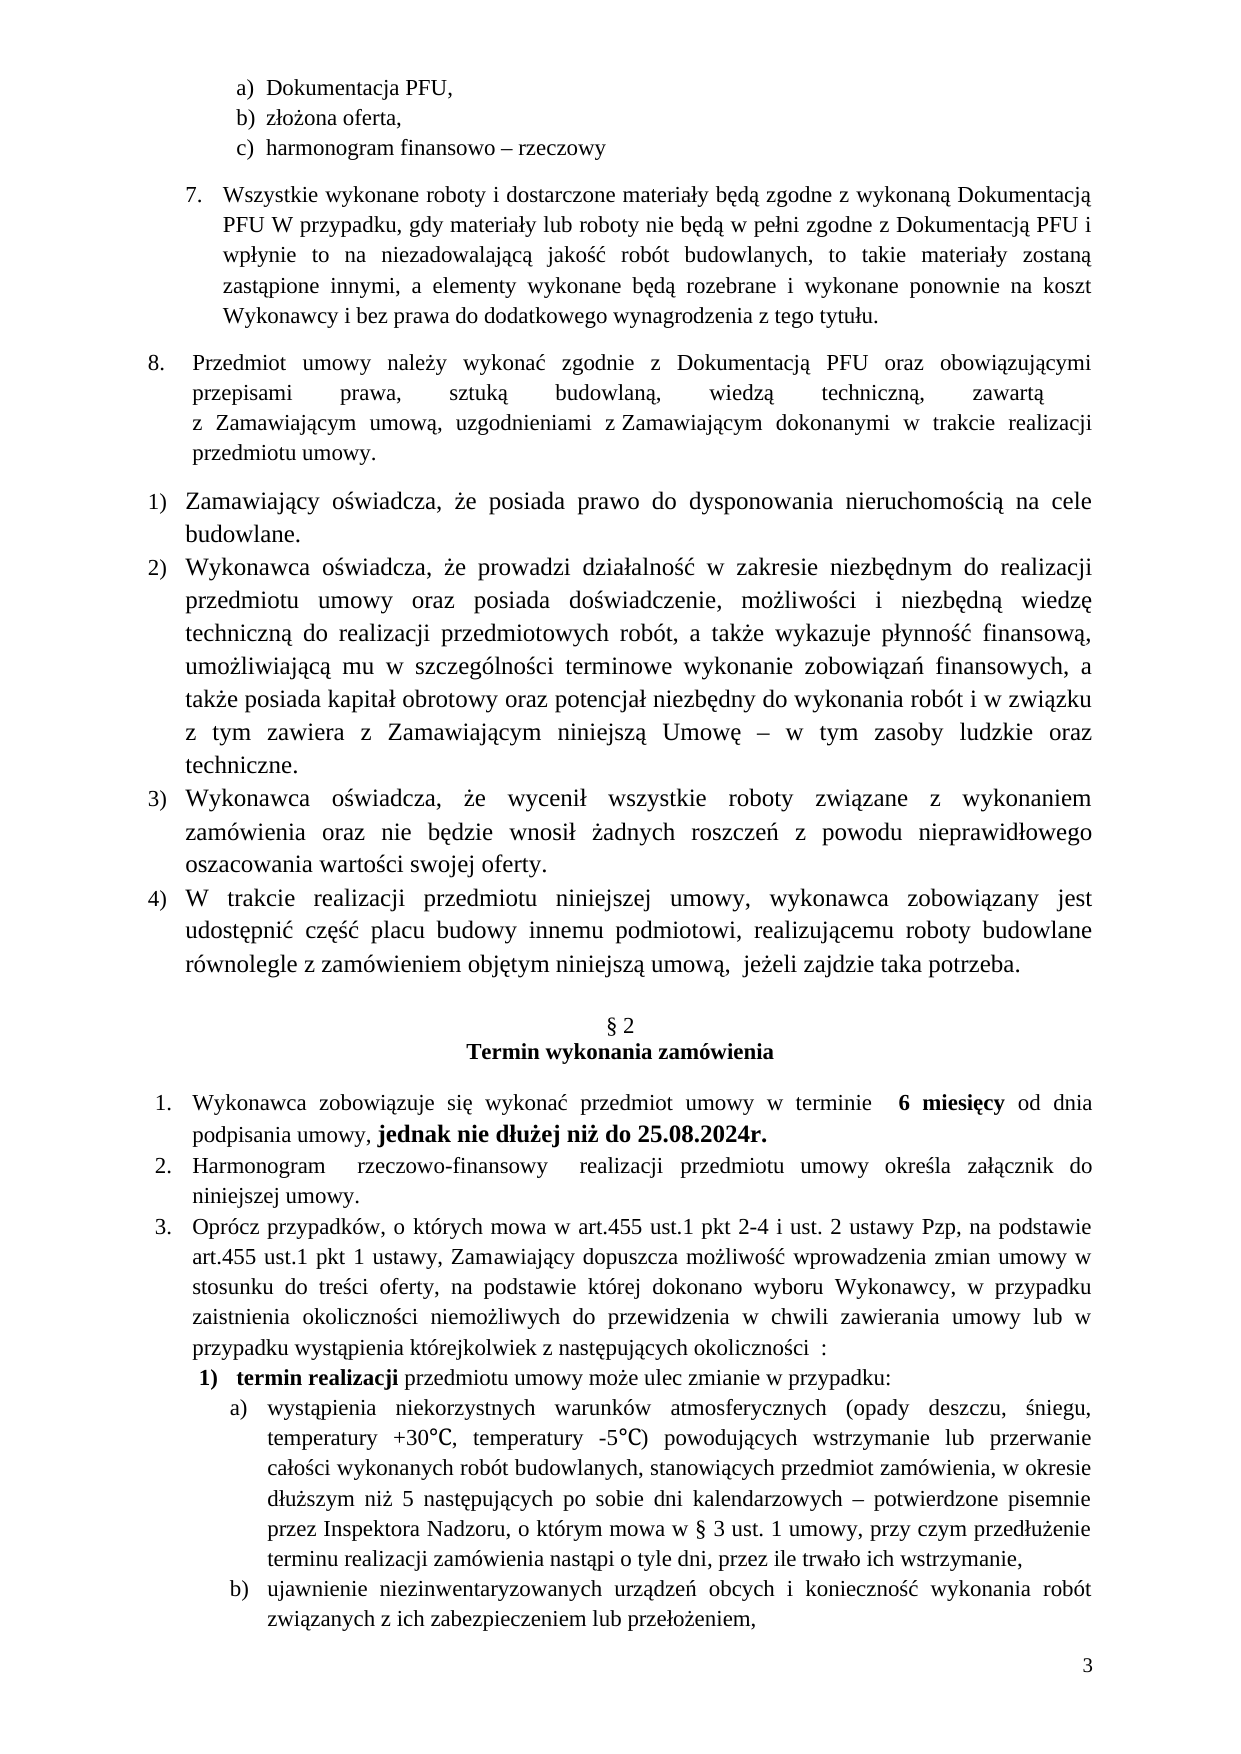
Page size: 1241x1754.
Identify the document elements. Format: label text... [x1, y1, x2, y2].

list Przedmiot umowy należy wykonać zgodnie z Dokumentacją PFU oraz obowiązującymi przepisami prawa, sztuką budowlaną, wiedzą techniczną, zawartą z Zamawiającym umową, uzgodnieniami z Zamawiającym dokonanymi w trakcie realizacji przedmiotu umowy. [148, 349, 1093, 466]
text Termin wykonania zamówienia [148, 1038, 1093, 1064]
list Wszystkie wykonane roboty i dostarczone materiały będą zgodne z wykonaną Dokumentacją PFU W przypadku, gdy materiały lub roboty nie będą w pełni zgodne z Dokumentacją PFU i wpłynie to na niezadowalającą jakość robót budowlanych, to takie materiały zostaną zastąpione innymi, a elementy wykonane będą rozebrane i wykonane ponownie na koszt Wykonawcy i bez prawa do dodatkowego wynagrodzenia z tego tytułu. [185, 181, 1093, 328]
list Zamawiający oświadcza, że posiada prawo do dysponowania nieruchomością na cele budowlane. [148, 486, 1093, 548]
list złożona oferta, [236, 104, 1093, 130]
list Harmonogram rzeczowo-finansowy realizacji przedmiotu umowy określa załącznik do niniejszej umowy. [154, 1152, 1093, 1209]
list Wykonawca oświadcza, że wycenił wszystkie roboty związane z wykonaniem zamówienia oraz nie będzie wnosił żadnych roszczeń z powodu nieprawidłowego oszacowania wartości swojej oferty. [148, 783, 1093, 878]
list termin realizacji przedmiotu umowy może ulec zmianie w przypadku: [199, 1364, 1093, 1390]
list Oprócz przypadków, o których mowa w art.455 ust.1 pkt 2-4 i ust. 2 ustawy Pzp, na podstawie art.455 ust.1 pkt 1 ustawy, Zamawiający dopuszcza możliwość wprowadzenia zmian umowy w stosunku do treści oferty, na podstawie której dokonano wyboru Wykonawcy, w przypadku zaistnienia okoliczności niemożliwych do przewidzenia w chwili zawierania umowy lub w przypadku wystąpienia którejkolwiek z następujących okoliczności : [154, 1213, 1093, 1360]
text § 2 [148, 1012, 1093, 1038]
list W trakcie realizacji przedmiotu niniejszej umowy, wykonawca zobowiązany jest udostępnić część placu budowy innemu podmiotowi, realizującemu roboty budowlane równolegle z zamówieniem objętym niniejszą umową, jeżeli zajdzie taka potrzeba. [148, 883, 1093, 977]
list harmonogram finansowo – rzeczowy [236, 134, 1093, 161]
list Wykonawca oświadcza, że prowadzi działalność w zakresie niezbędnym do realizacji przedmiotu umowy oraz posiada doświadczenie, możliwości i niezbędną wiedzę techniczną do realizacji przedmiotowych robót, a także wykazuje płynność finansową, umożliwiającą mu w szczególności terminowe wykonanie zobowiązań finansowych, a także posiada kapitał obrotowy oraz potencjał niezbędny do wykonania robót i w związku z tym zawiera z Zamawiającym niniejszą Umowę – w tym zasoby ludzkie oraz techniczne. [148, 552, 1093, 779]
list wystąpienia niekorzystnych warunków atmosferycznych (opady deszczu, śniegu, temperatury +30℃, temperatury -5℃) powodujących wstrzymanie lub przerwanie całości wykonanych robót budowlanych, stanowiących przedmiot zamówienia, w okresie dłuższym niż 5 następujących po sobie dni kalendarzowych – potwierdzone pisemnie przez Inspektora Nadzoru, o którym mowa w § 3 ust. 1 umowy, przy czym przedłużenie terminu realizacji zamówienia nastąpi o tyle dni, przez ile trwało ich wstrzymanie, [229, 1394, 1093, 1571]
list Dokumentacja PFU, [236, 74, 1093, 100]
list ujawnienie niezinwentaryzowanych urządzeń obcych i konieczność wykonania robót związanych z ich zabezpieczeniem lub przełożeniem, [229, 1575, 1093, 1632]
list Wykonawca zobowiązuje się wykonać przedmiot umowy w terminie 6 miesięcy od dnia podpisania umowy, jednak nie dłużej niż do 25.08.2024r. [154, 1089, 1093, 1148]
